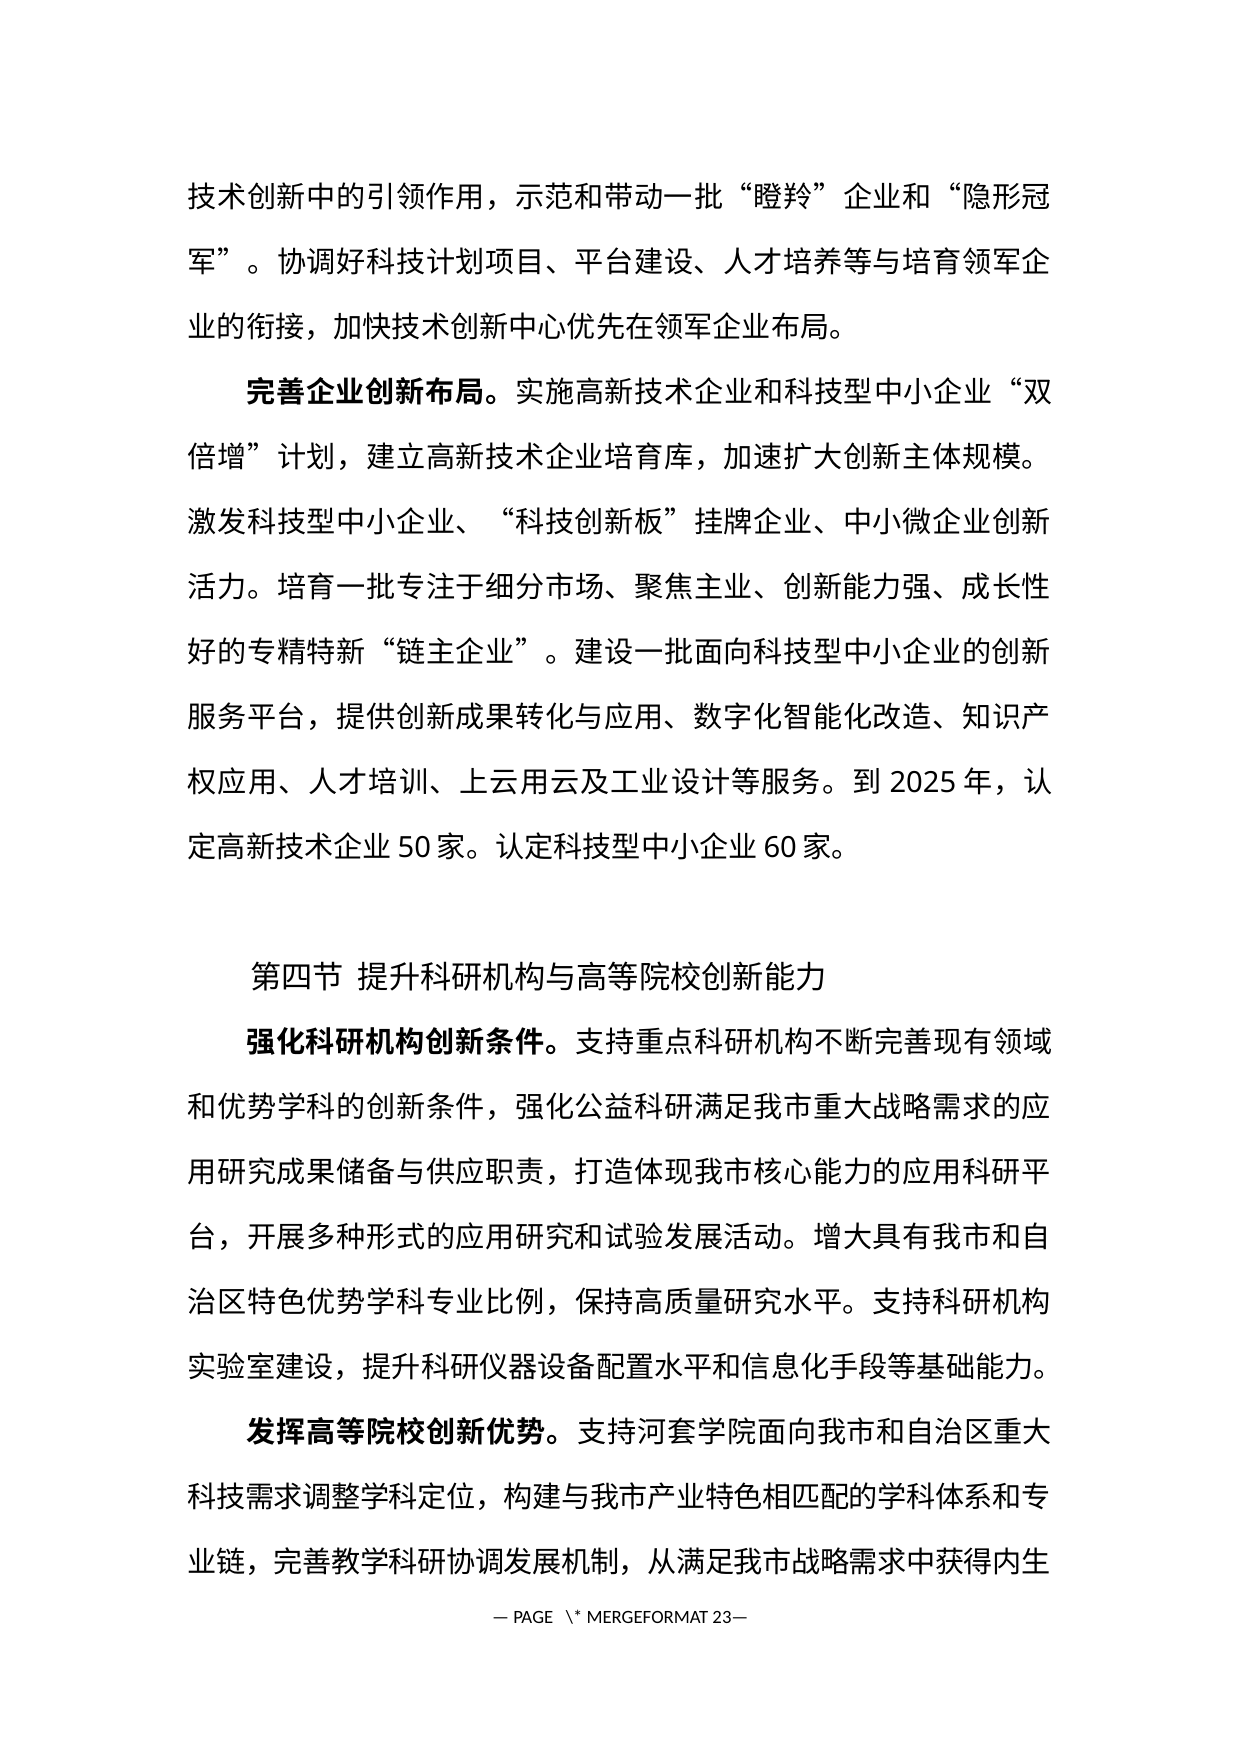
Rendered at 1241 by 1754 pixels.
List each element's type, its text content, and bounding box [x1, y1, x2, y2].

text 第四节 提升科研机构与高等院校创新能力 [187, 942, 1053, 1007]
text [187, 1397, 1053, 1592]
text 强化科研机构创新条件。支持重点科研机构不断完善现有领域和优势学科的创新条件，强化公益科研满足我市重大战略需求的应用研究成果储备与供应职责，打造体现我市核心能力的应用科研平台，开展多种形式的应用研究和试验发展活动。增大具有我市和自治区特色优势学科专业比例，保持高质量研究水平。支持科研机构实验室建设，提升科研仪器设备配置水平和信息化手段等基础能力。 [187, 1007, 1053, 1397]
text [187, 162, 1053, 357]
text 完善企业创新布局。实施高新技术企业和科技型中小企业“双倍增”计划，建立高新技术企业培育库，加速扩大创新主体规模。激发科技型中小企业、“科技创新板”挂牌企业、中小微企业创新活力。培育一批专注于细分市场、聚焦主业、创新能力强、成长性好的专精特新“链主企业”。建设一批面向科技型中小企业的创新服务平台，提供创新成果转化与应用、数字化智能化改造、知识产权应用、人才培训、上云用云及工业设计等服务。到2025年，认定高新技术企业50家。认定科技型中小企业60家。 [187, 357, 1053, 877]
